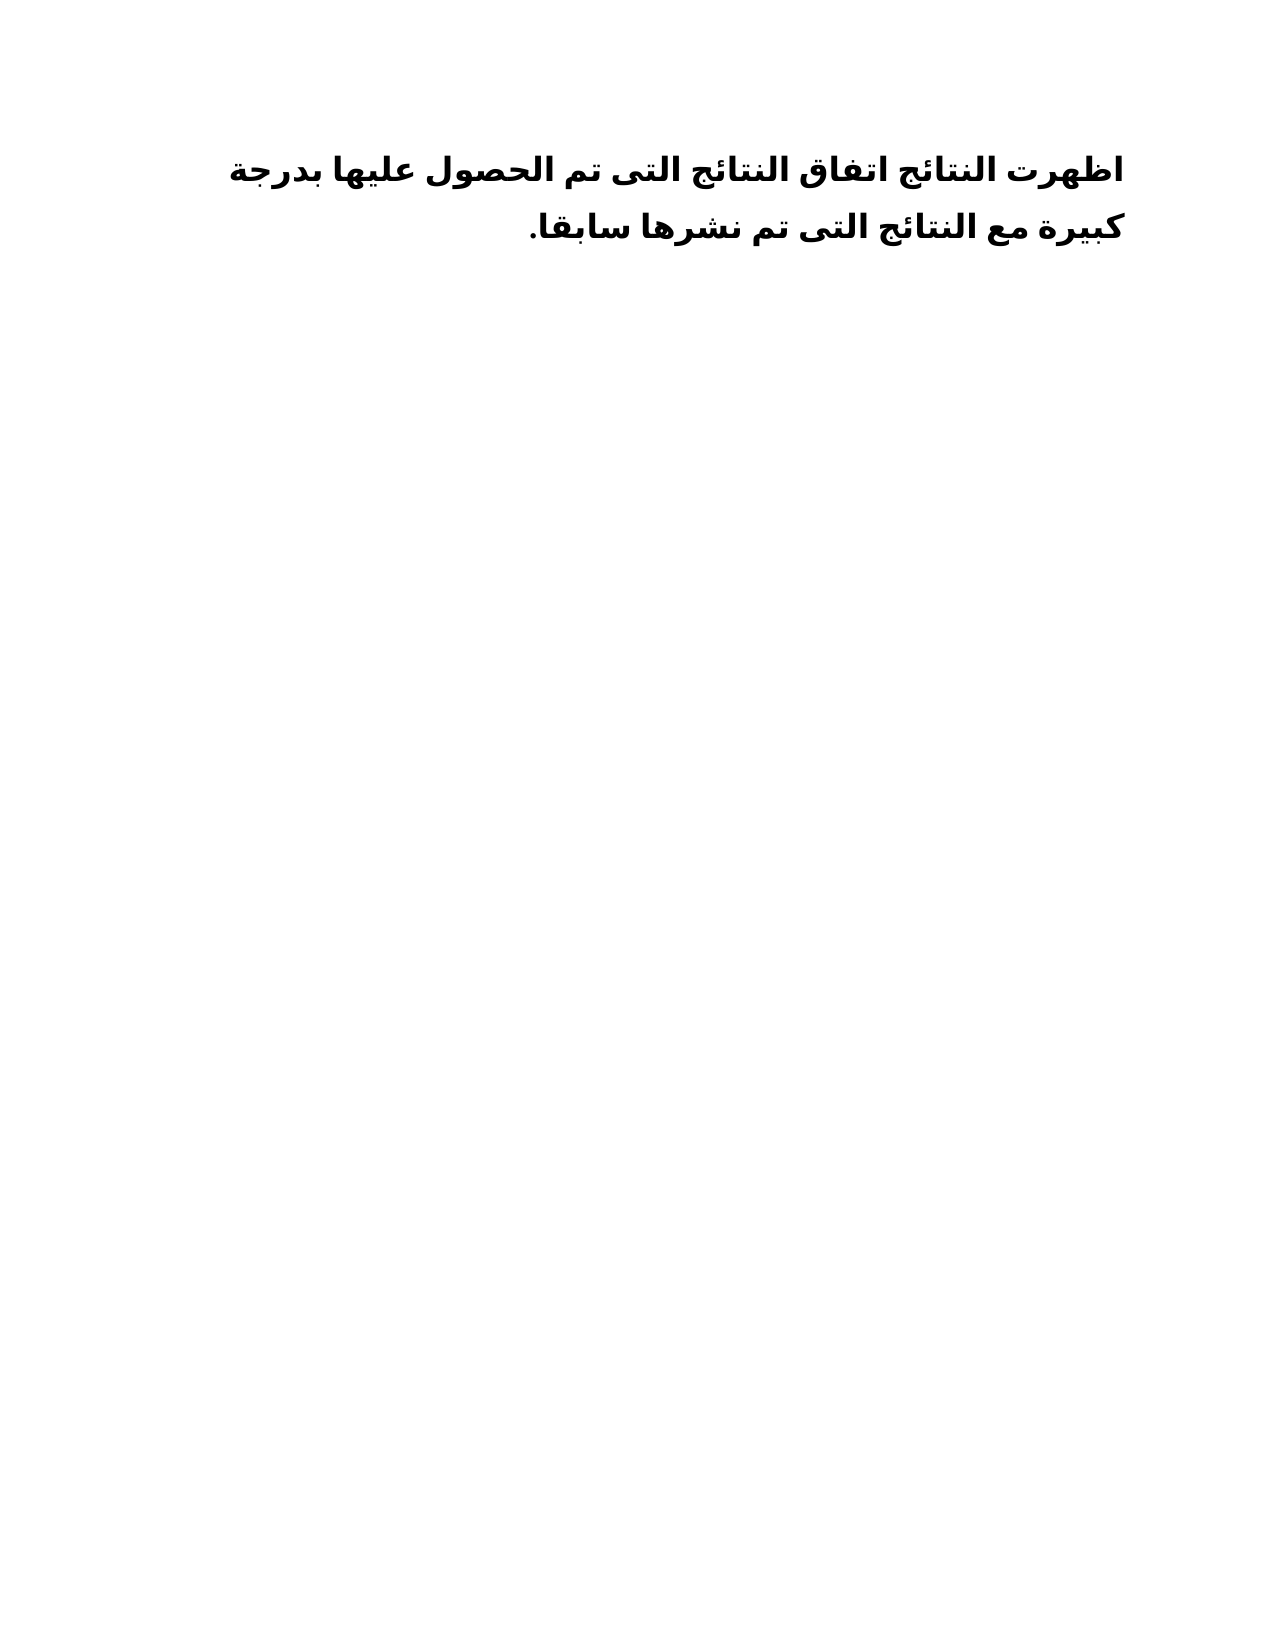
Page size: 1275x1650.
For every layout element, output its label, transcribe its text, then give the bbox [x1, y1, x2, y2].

text اظهرت النتائج اتفاق النتائج التى تم الحصول عليها بدرجة كبيرة مع النتائج التى تم نشرها سابقا. [150, 150, 1125, 246]
